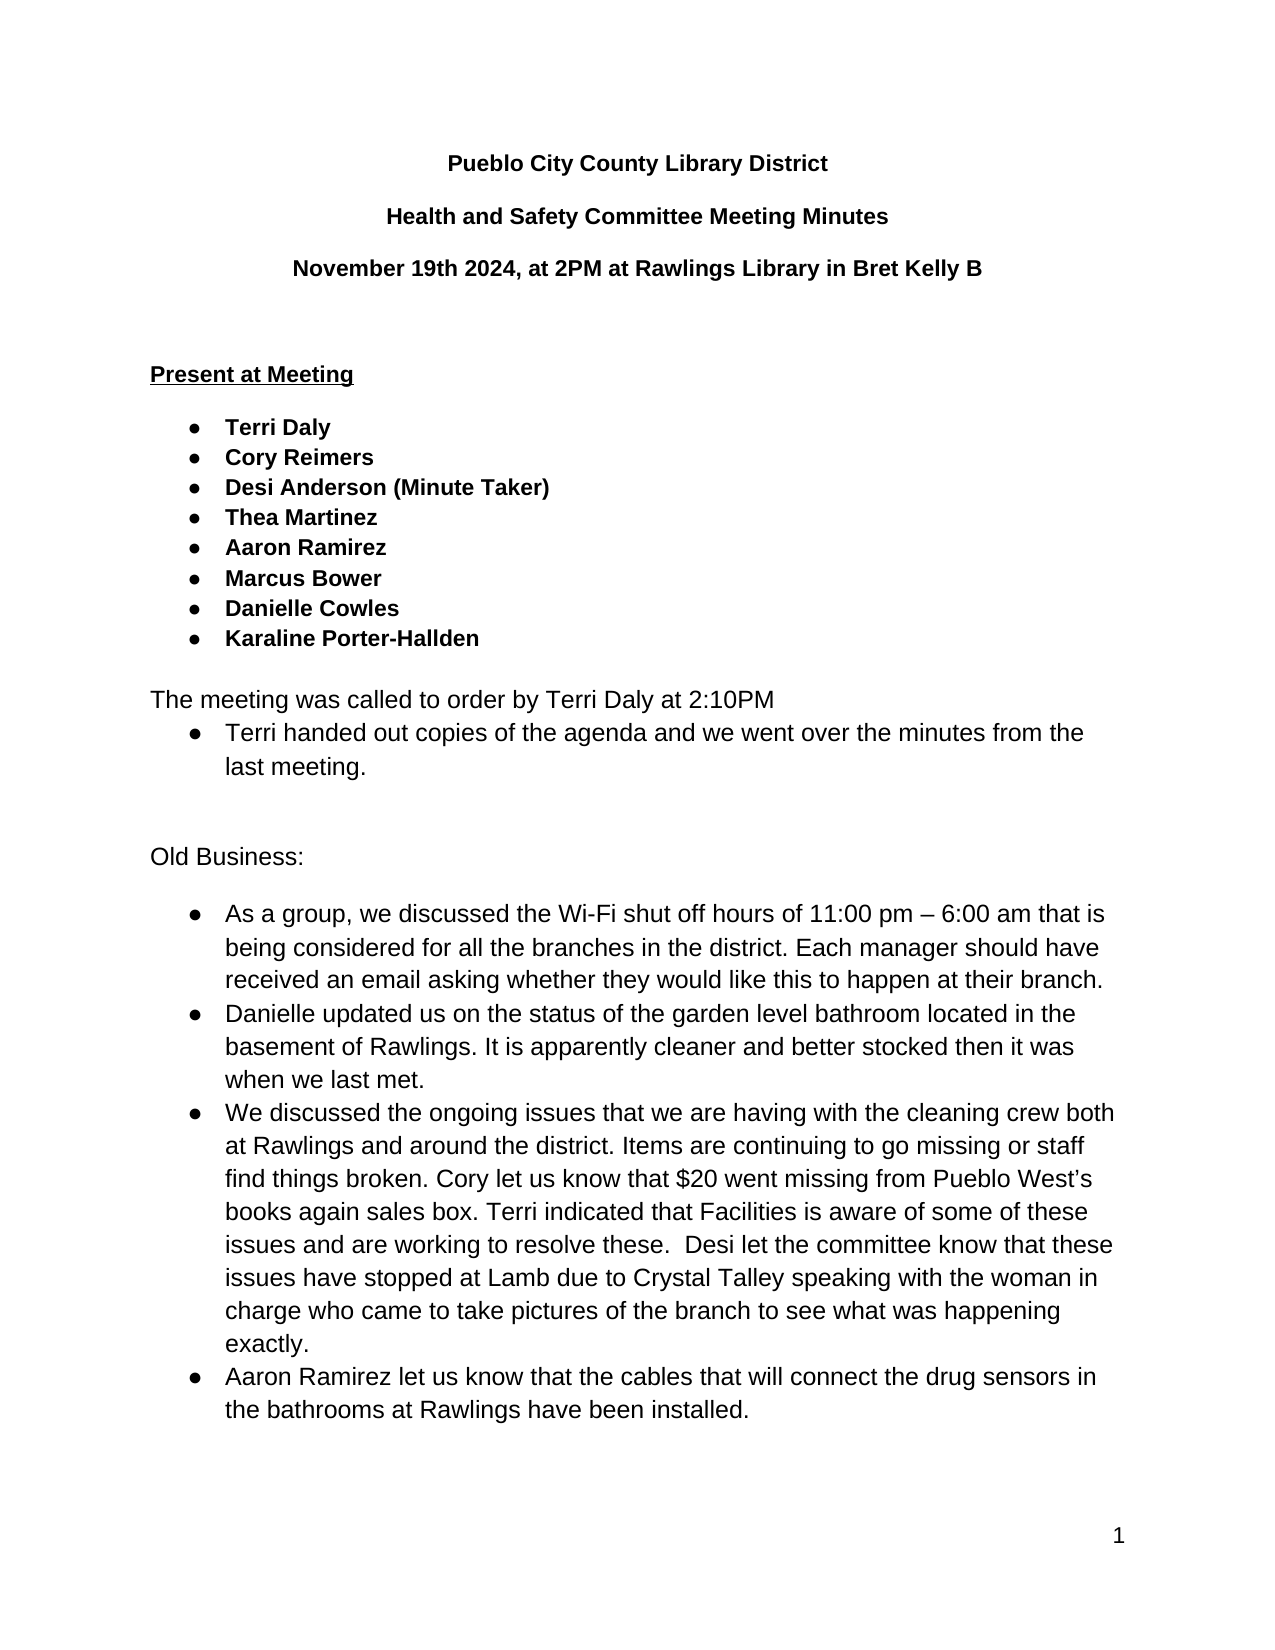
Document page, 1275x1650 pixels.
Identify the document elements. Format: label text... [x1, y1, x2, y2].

list Marcus Bower [187, 564, 1125, 591]
text The meeting was called to order by Terri Daly at 2:10PM [150, 685, 1125, 714]
text Health and Safety Committee Meeting Minutes [150, 203, 1125, 229]
text Present at Meeting [150, 361, 1125, 387]
text Old Business: [150, 842, 1125, 871]
list Danielle updated us on the status of the garden level bathroom located in the basement of Rawlings. It is apparently cleaner and better stocked then it was when we last met. [187, 998, 1125, 1093]
list Cory Reimers [187, 444, 1125, 470]
list Aaron Ramirez [187, 534, 1125, 561]
text November 19th 2024, at 2PM at Rawlings Library in Bret Kelly B [150, 255, 1125, 282]
list Desi Anderson (Minute Taker) [187, 474, 1125, 500]
list We discussed the ongoing issues that we are having with the cleaning crew both at Rawlings and around the district. Items are continuing to go missing or staff find things broken. Cory let us know that $20 went missing from Pueblo West’s books again sales box. Terri indicated that Facilities is aware of some of these issues and are working to resolve these. Desi let the committee know that these issues have stopped at Lamb due to Crystal Talley speaking with the woman in charge who came to take pictures of the branch to see what was happening exactly. [187, 1098, 1125, 1357]
list Thea Martinez [187, 504, 1125, 531]
text Pueblo City County Library District [150, 150, 1125, 176]
list Terri handed out copies of the agenda and we went over the minutes from the last meeting. [187, 718, 1125, 780]
list Terri Daly [187, 413, 1125, 440]
list Danielle Cowles [187, 595, 1125, 621]
list Aaron Ramirez let us know that the cables that will connect the drug sensors in the bathrooms at Rawlings have been installed. [187, 1362, 1125, 1423]
list Karaline Porter-Hallden [187, 625, 1125, 651]
list As a group, we discussed the Wi-Fi shut off hours of 11:00 pm – 6:00 am that is being considered for all the branches in the district. Each manager should have received an email asking whether they would like this to happen at their branch. [187, 899, 1125, 994]
